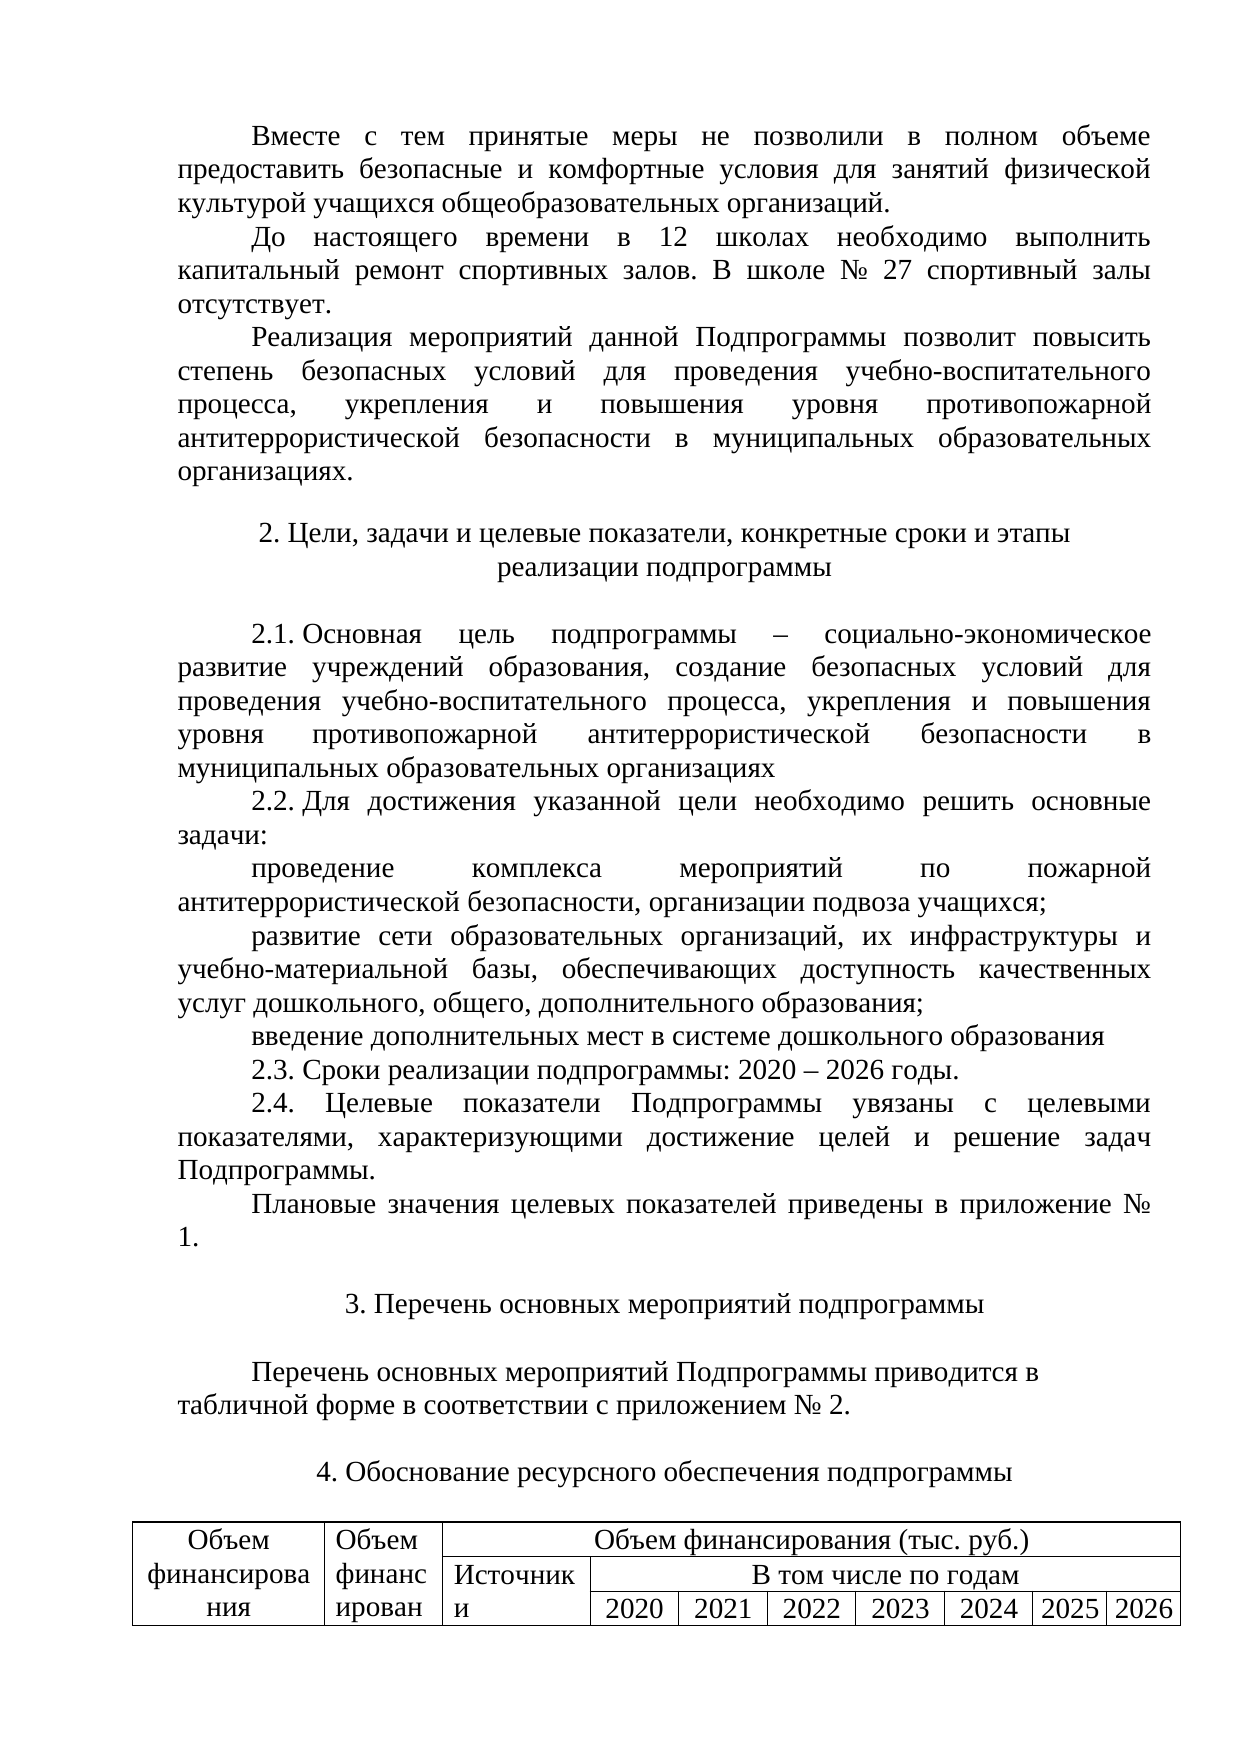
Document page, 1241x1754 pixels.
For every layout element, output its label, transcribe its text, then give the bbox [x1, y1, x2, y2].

text Плановые значения целевых показателей приведены в приложение № 1. [177, 1186, 1152, 1253]
table_cell 2026 год [1107, 1592, 1180, 1625]
table_cell Источники финансирования [443, 1557, 590, 1625]
text 2.2. Для достижения указанной цели необходимо решить основные задачи: [177, 783, 1152, 851]
text 2.1. Основная цель подпрограммы – социально-экономическое развитие учреждений образования, создание безопасных условий для проведения учебно-воспитательного процесса, укрепления и повышения уровня противопожарной антитеррористической безопасности в муниципальных образовательных организациях [177, 616, 1152, 783]
text введение дополнительных мест в системе дошкольного образования [177, 1018, 1152, 1052]
table_header Объем финансирования (тыс. руб.) [443, 1523, 1180, 1556]
text развитие сети образовательных организаций, их инфраструктуры и учебно-материальной базы, обеспечивающих доступность качественных услуг дошкольного, общего, дополнительного образования; [177, 918, 1152, 1018]
text 2.4. Целевые показатели Подпрограммы увязаны с целевыми показателями, характеризующими достижение целей и решение задач Подпрограммы. [177, 1085, 1152, 1186]
text До настоящего времени в 12 школах необходимо выполнить капитальный ремонт спортивных залов. В школе № 27 спортивный залы отсутствует. [177, 219, 1152, 319]
text Вместе с тем принятые меры не позволили в полном объеме предоставить безопасные и комфортные условия для занятий физической культурой учащихся общеобразовательных организаций. [177, 118, 1152, 219]
table_cell 2023 год [856, 1592, 944, 1625]
table_cell 2021 год [679, 1592, 767, 1625]
text проведение комплекса мероприятий по пожарной антитеррористической безопасности, организации подвоза учащихся; [177, 851, 1152, 918]
text 3. Перечень основных мероприятий подпрограммы [177, 1287, 1152, 1320]
text Реализация мероприятий данной Подпрограммы позволит повысить степень безопасных условий для проведения учебно-воспитательного процесса, укрепления и повышения уровня противопожарной антитеррористической безопасности в муниципальных образовательных организациях. [177, 319, 1152, 487]
table_cell 2024 год [945, 1592, 1032, 1625]
text 2. Цели, задачи и целевые показатели, конкретные сроки и этапы [177, 515, 1152, 549]
table_cell 2025 год [1033, 1592, 1106, 1625]
table_header Объем финансирования мероприятий [133, 1523, 324, 1625]
table_cell В том числе по годам [591, 1557, 1180, 1591]
table_cell 2020 год [591, 1592, 678, 1625]
table_cell 2022 год [768, 1592, 855, 1625]
text 2.3. Сроки реализации подпрограммы: 2020 – 2026 годы. [177, 1052, 1152, 1085]
text 4. Обоснование ресурсного обеспечения подпрограммы [177, 1454, 1152, 1488]
text реализации подпрограммы [177, 549, 1152, 582]
table_header Объем финанс ирован ия, всего (тыс. руб.) [325, 1523, 442, 1625]
text Перечень основных мероприятий Подпрограммы приводится в табличной форме в соответствии с приложением № 2. [177, 1354, 1152, 1421]
